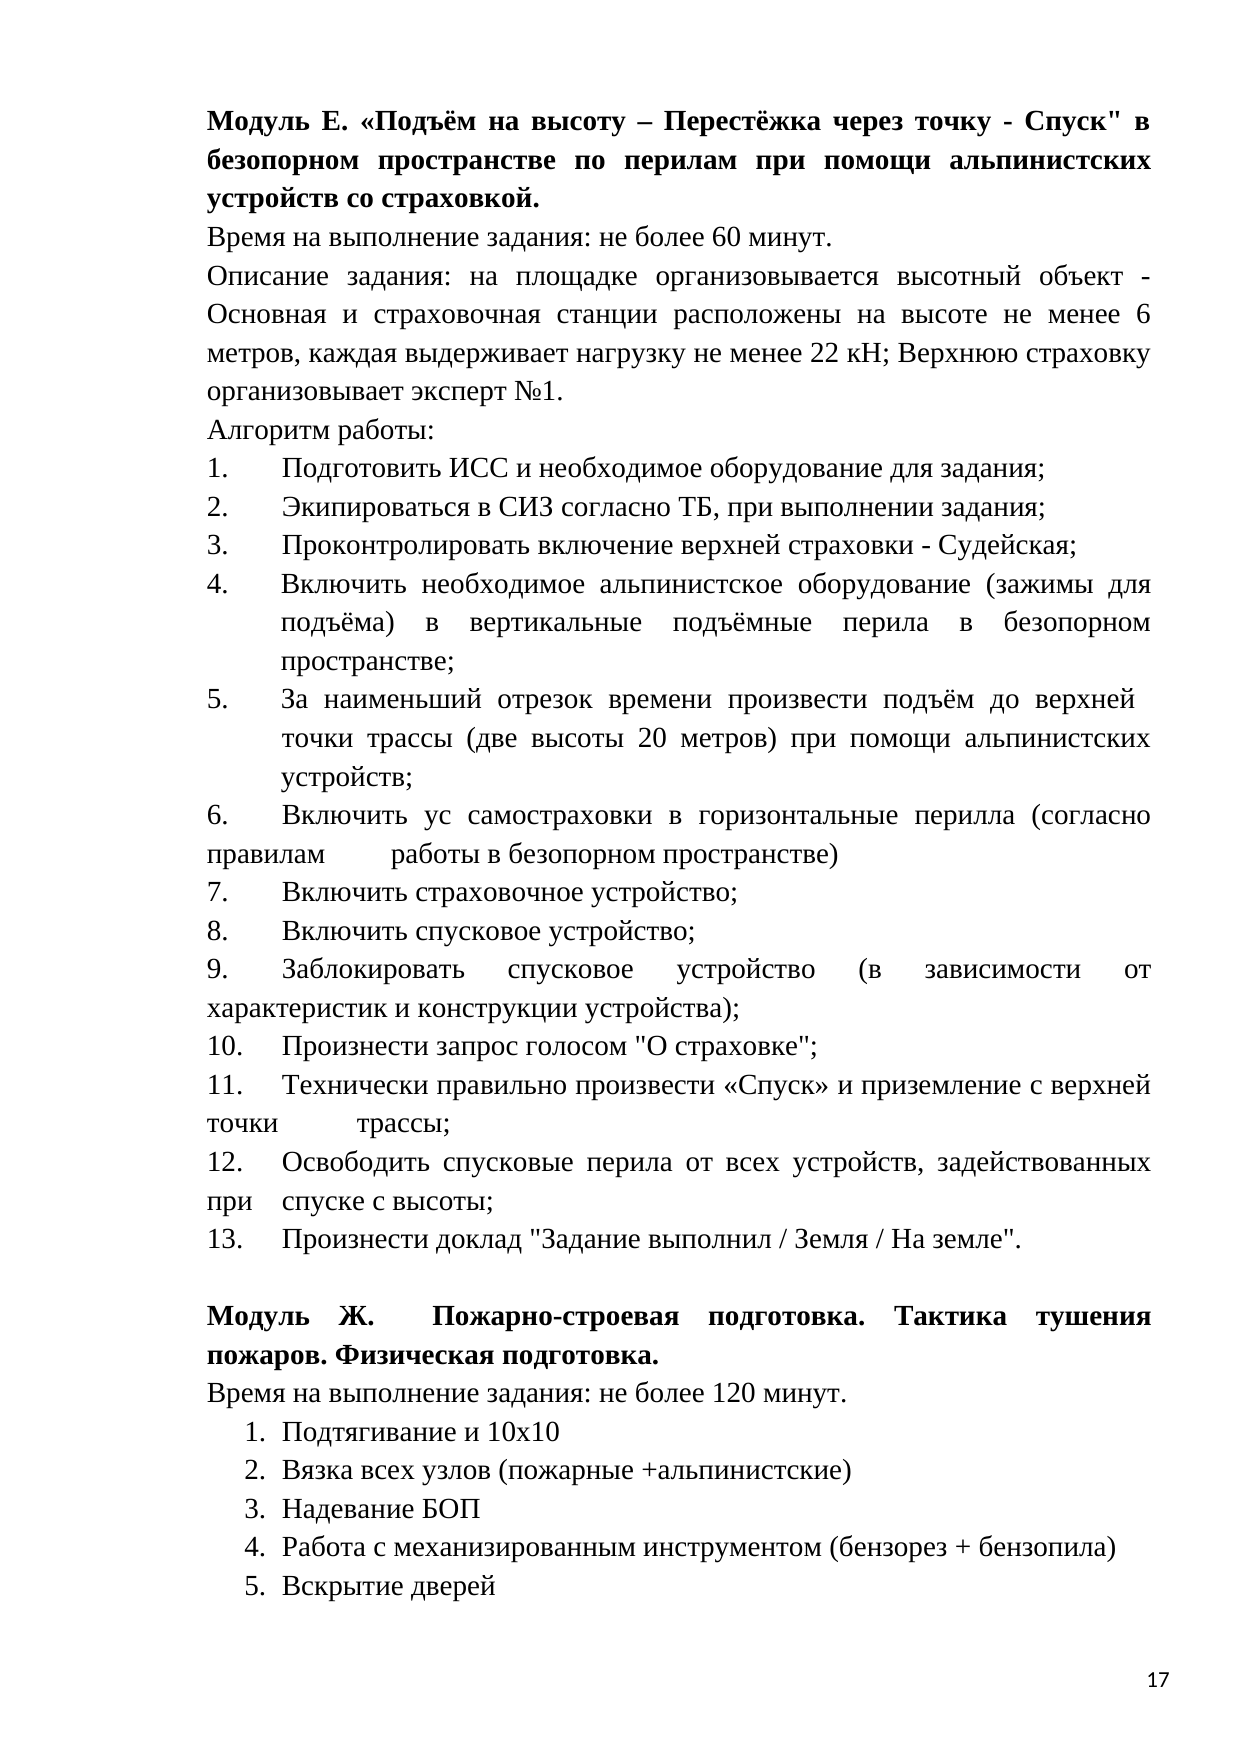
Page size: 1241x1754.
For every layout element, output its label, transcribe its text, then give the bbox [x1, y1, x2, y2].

list Вязка всех узлов (пожарные +альпинистские) [244, 1452, 1152, 1486]
text 11. Технически правильно произвести «Спуск» и приземление с верхней точки трассы; [207, 1067, 1152, 1139]
list Надевание БОП [244, 1491, 1152, 1524]
list Работа с механизированным инструментом (бензорез + бензопила) [244, 1529, 1152, 1563]
text 13. Произнести доклад "Задание выполнил / Земля / На земле". [207, 1221, 1152, 1255]
text Модуль Ж. Пожарно-строевая подготовка. Тактика тушения пожаров. Физическая подготовка. [207, 1298, 1152, 1370]
text 3. Проконтролировать включение верхней страховки - Судейская; [207, 527, 1152, 561]
list Подтягивание и 10х10 [244, 1414, 1152, 1447]
text Описание задания: на площадке организовывается высотный объект - Основная и страховочная станции расположены на высоте не менее 6 метров, каждая выдерживает нагрузку не менее 22 кН; Верхнюю страховку организовывает эксперт №1. [207, 258, 1152, 407]
text 5. За наименьший отрезок времени произвести подъём до верхней точки трассы (две высоты 20 метров) при помощи альпинистских устройств; [207, 682, 1152, 792]
text 1. Подготовить ИСС и необходимое оборудование для задания; [207, 450, 1152, 484]
text 12. Освободить спусковые перила от всех устройств, задействованных при спуске с высоты; [207, 1144, 1152, 1216]
text 4. Включить необходимое альпинистское оборудование (зажимы для подъёма) в вертикальные подъёмные перила в безопорном пространстве; [207, 566, 1152, 677]
text 2. Экипироваться в СИЗ согласно ТБ, при выполнении задания; [207, 489, 1152, 522]
text 6. Включить ус самостраховки в горизонтальные перилла (согласно правилам работы в безопорном пространстве) [207, 797, 1152, 869]
text 10. Произнести запрос голосом "О страховке"; [207, 1028, 1152, 1062]
text 7. Включить страховочное устройство; [207, 874, 1152, 908]
list Вскрытие дверей [244, 1568, 1152, 1602]
text Время на выполнение задания: не более 60 минут. [207, 219, 1152, 253]
text Время на выполнение задания: не более 120 минут. [207, 1375, 1152, 1409]
text 8. Включить спусковое устройство; [207, 913, 1152, 946]
text Модуль Е. «Подъём на высоту – Перестёжка через точку - Спуск" в безопорном пространстве по перилам при помощи альпинистских устройств со страховкой. [207, 103, 1152, 214]
text 9. Заблокировать спусковое устройство (в зависимости от характеристик и конструкции устройства); [207, 951, 1152, 1023]
text Алгоритм работы: [207, 412, 1152, 445]
